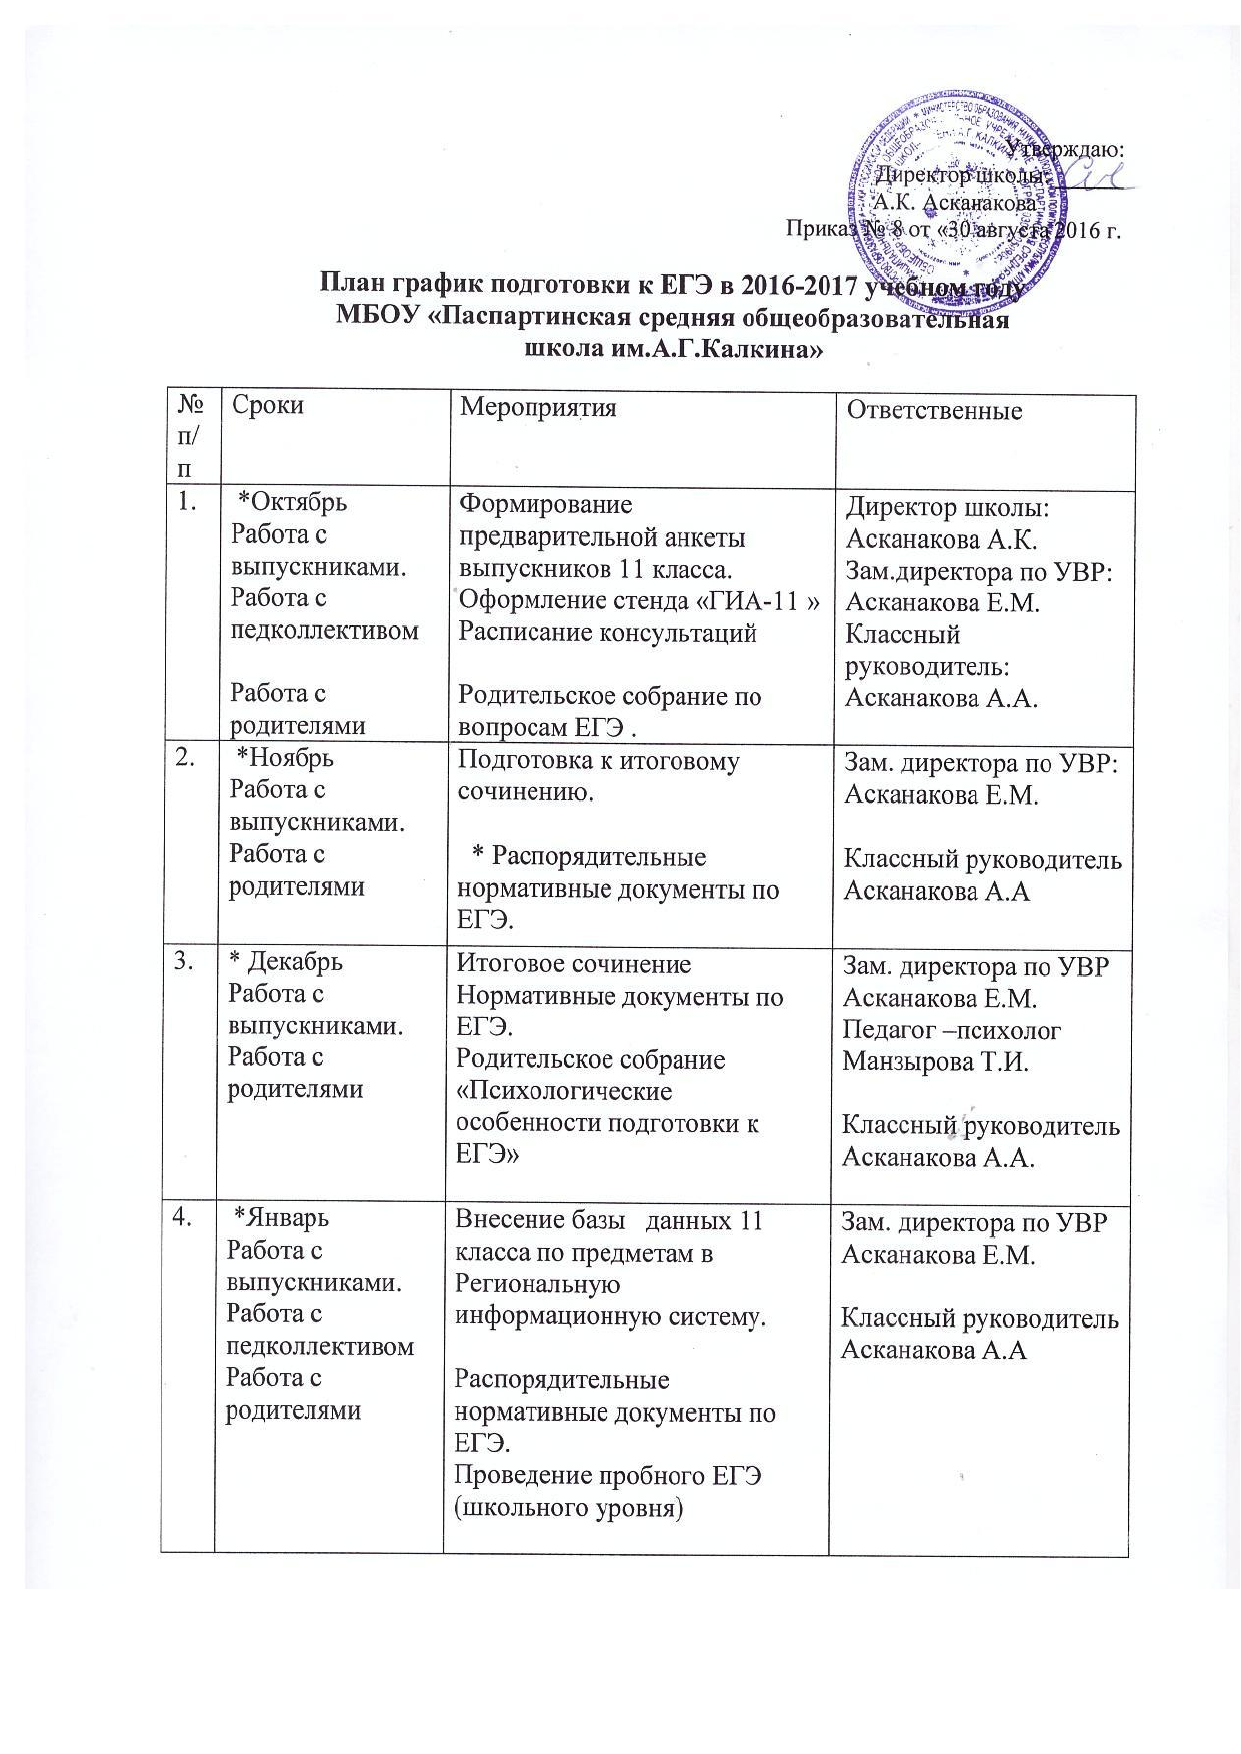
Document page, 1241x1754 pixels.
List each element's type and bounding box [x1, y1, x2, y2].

picture [14, 14, 1241, 1589]
